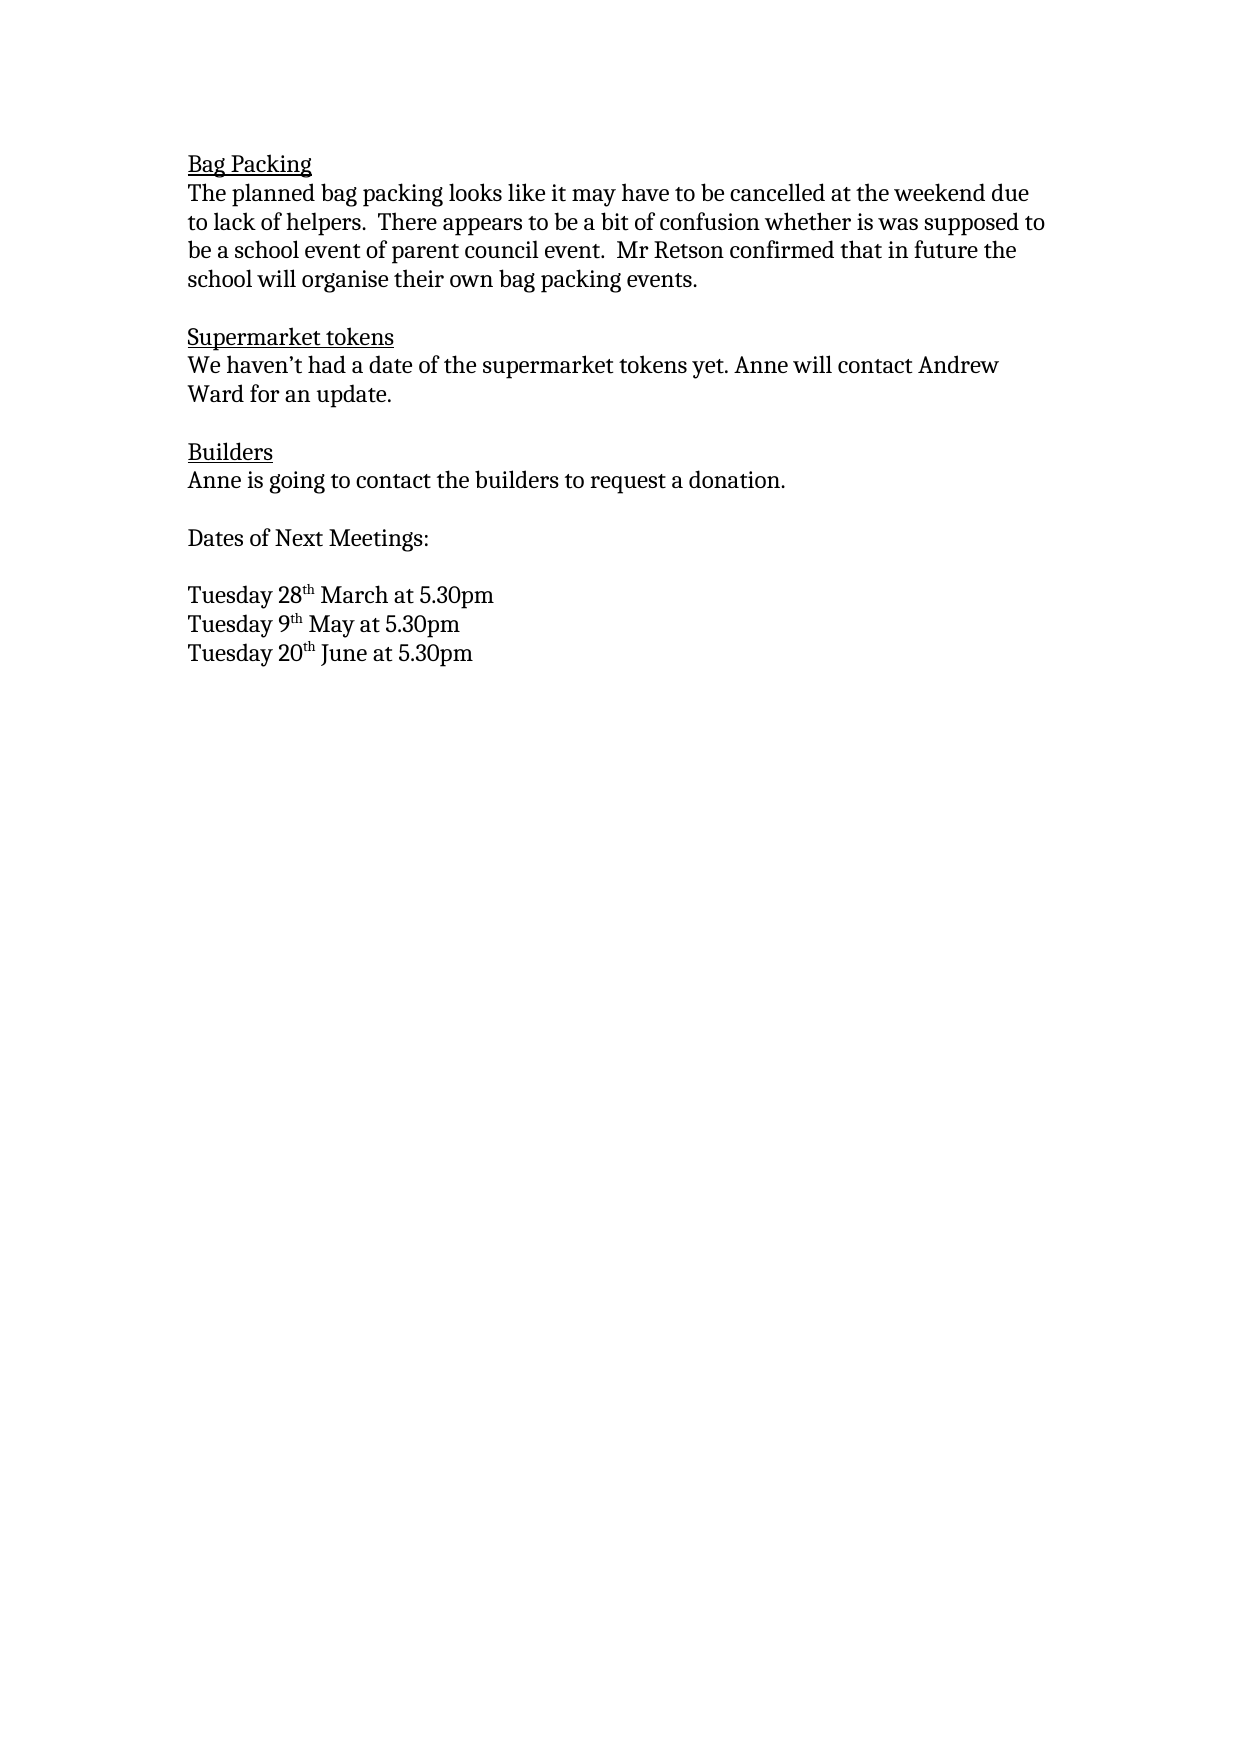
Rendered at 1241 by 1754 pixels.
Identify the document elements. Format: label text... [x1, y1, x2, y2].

text Dates of Next Meetings: [187, 524, 1053, 552]
text Tuesday 9th May at 5.30pm [187, 610, 1053, 639]
text We haven’t had a date of the supermarket tokens yet. Anne will contact Andrew Ward for an update. [187, 351, 1053, 409]
text Builders [187, 437, 1053, 466]
text Bag Packing [187, 150, 1053, 179]
text The planned bag packing looks like it may have to be cancelled at the weekend due to lack of helpers. There appears to be a bit of confusion whether is was supposed to be a school event of parent council event. Mr Retson confirmed that in future the school will organise their own bag packing events. [187, 179, 1053, 294]
text Tuesday 20th June at 5.30pm [187, 639, 1053, 667]
text Tuesday 28th March at 5.30pm [187, 581, 1053, 610]
text Anne is going to contact the builders to request a donation. [187, 466, 1053, 495]
text Supermarket tokens [187, 322, 1053, 351]
